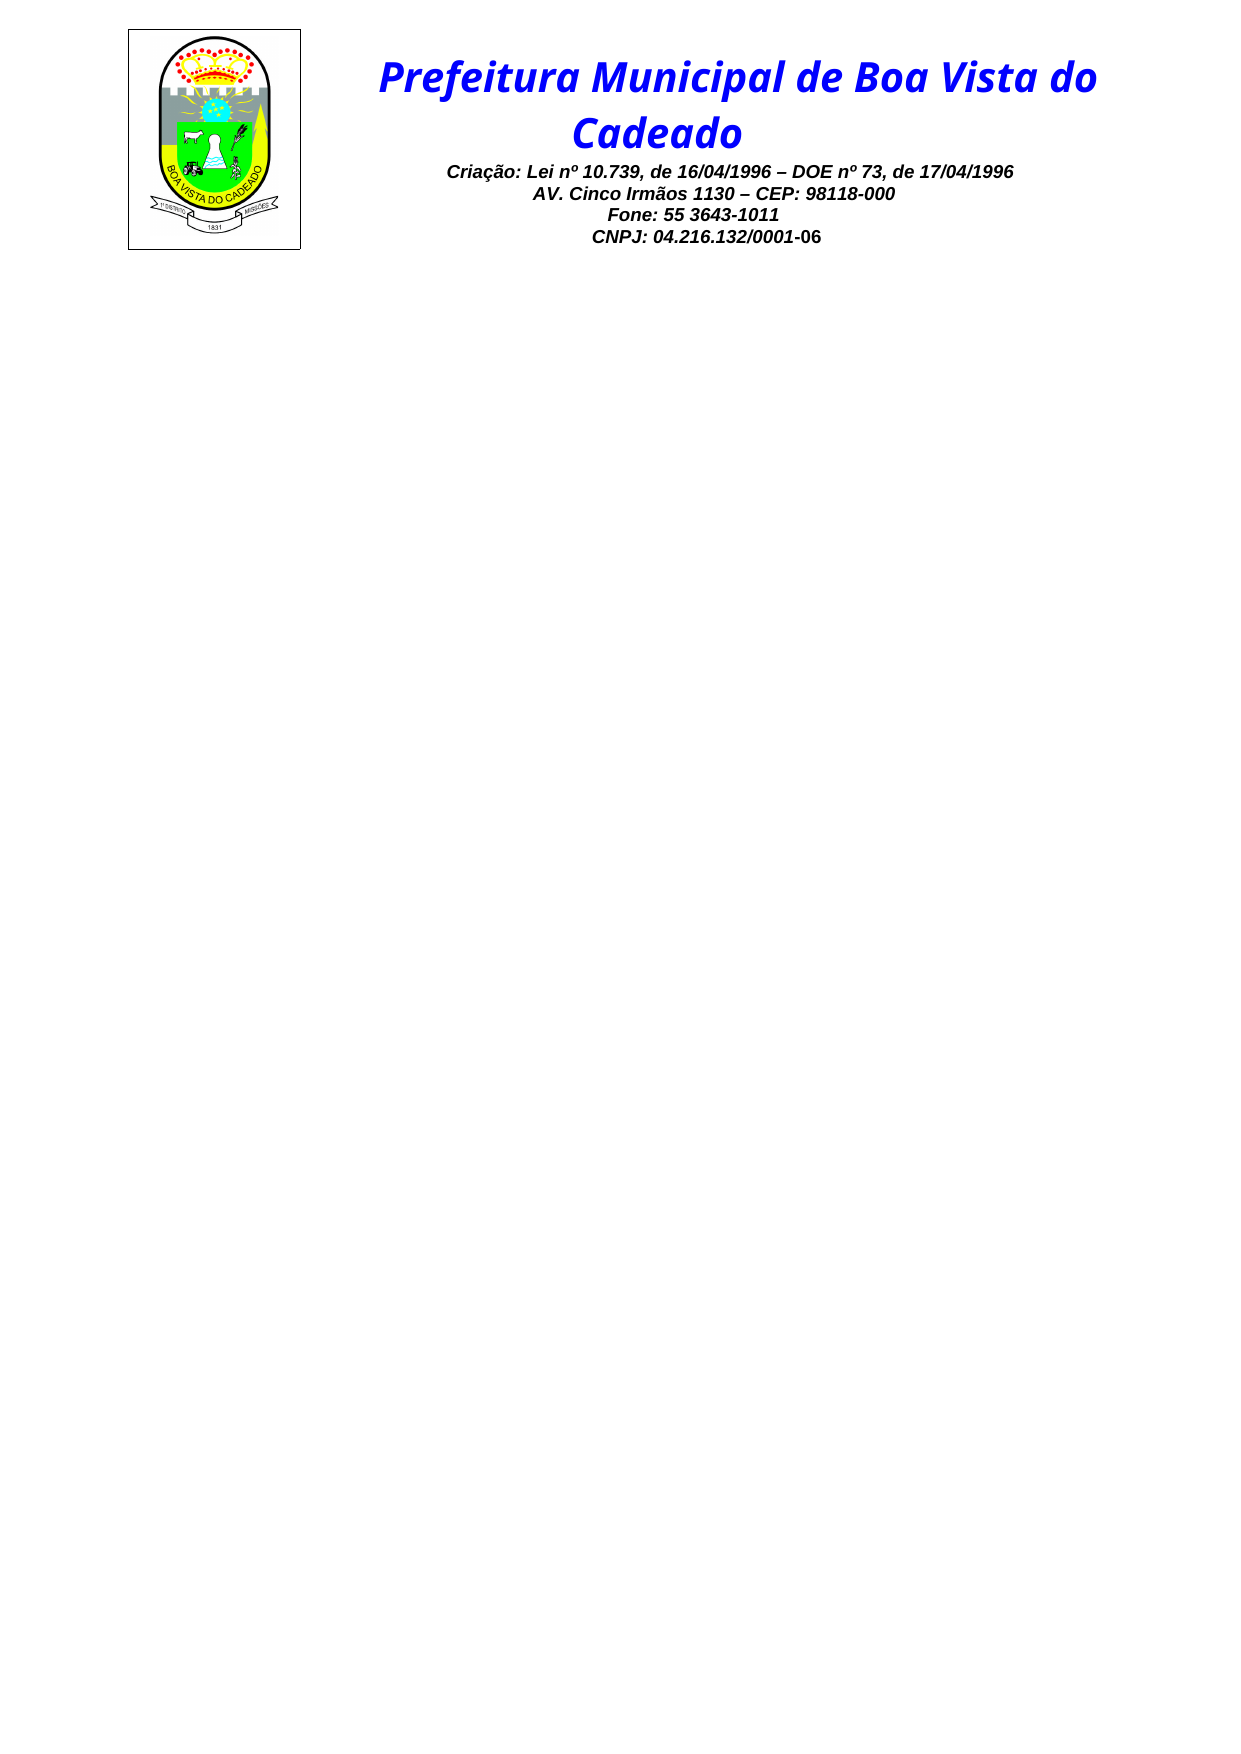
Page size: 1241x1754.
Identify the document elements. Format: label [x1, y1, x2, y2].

picture [150, 36, 279, 236]
